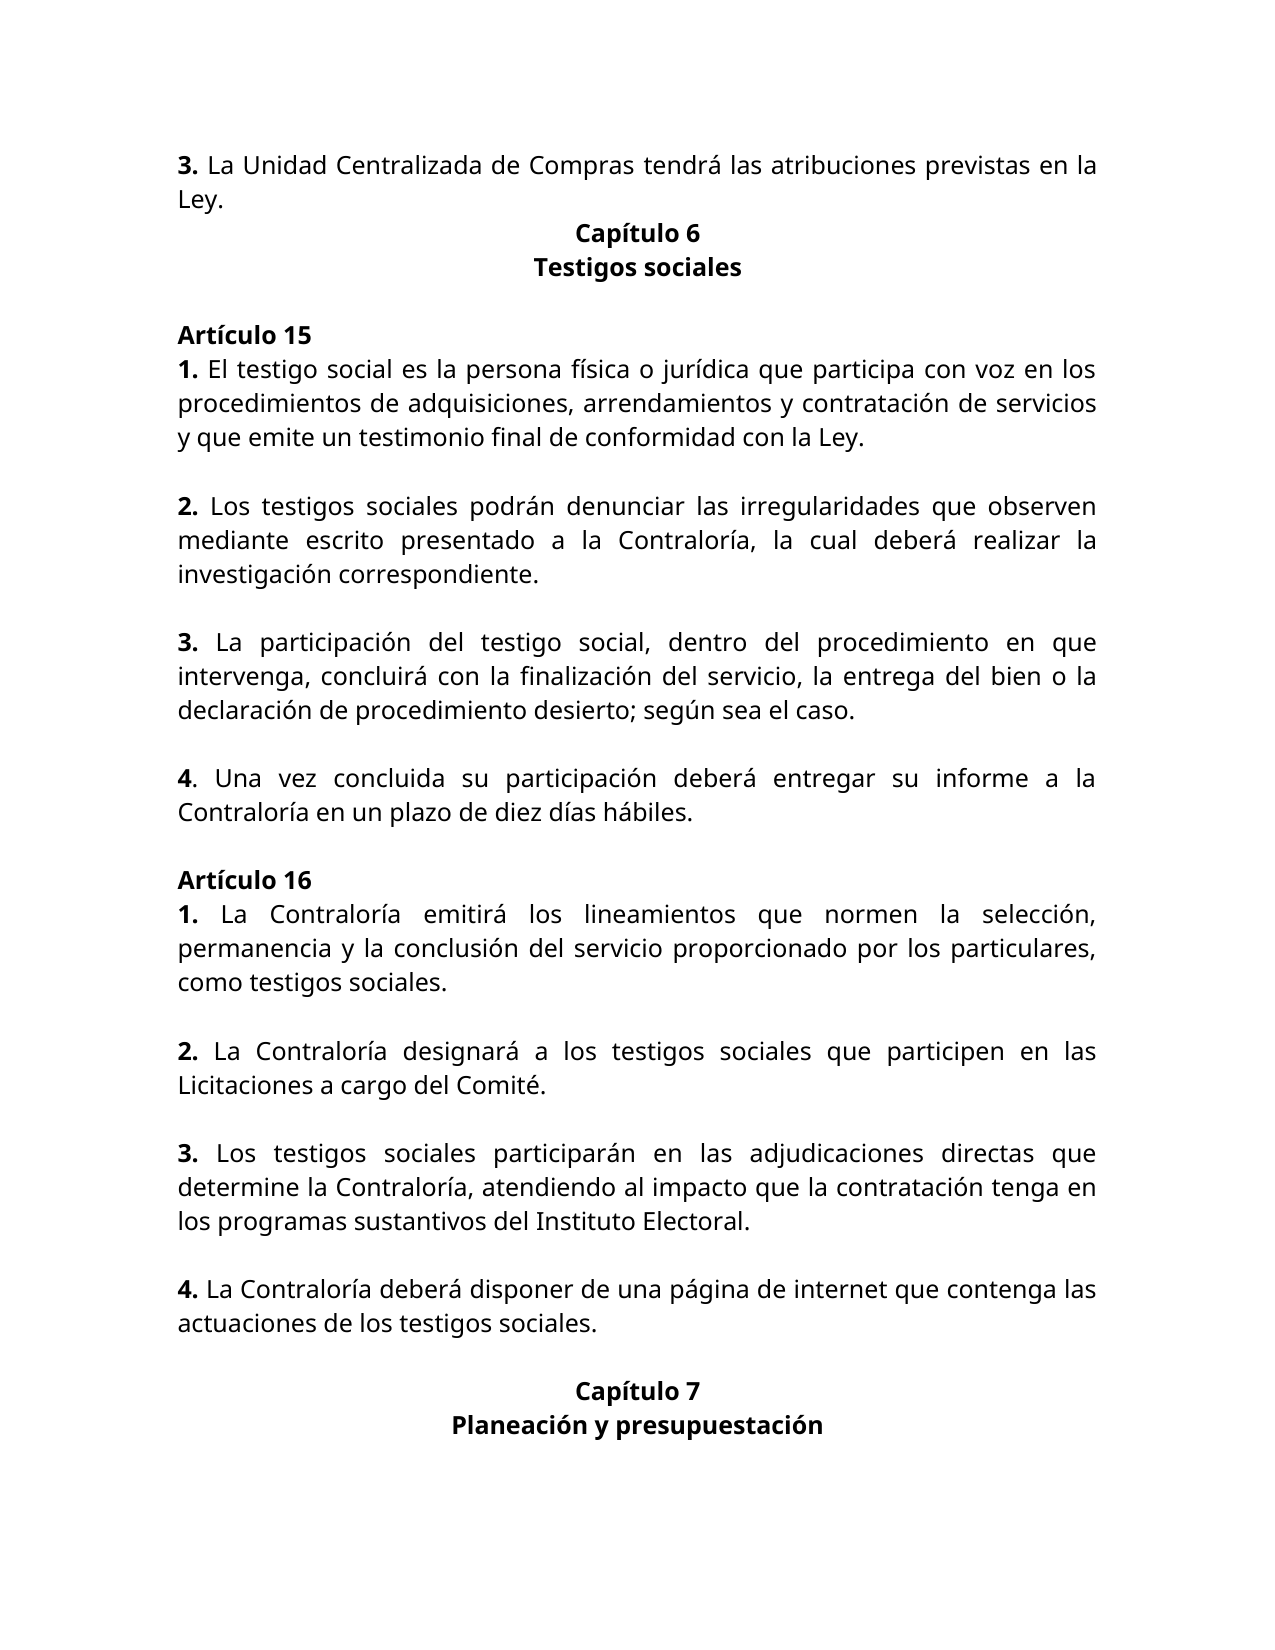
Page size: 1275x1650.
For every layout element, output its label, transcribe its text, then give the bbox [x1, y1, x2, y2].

text Testigos sociales [177, 250, 1098, 284]
text Artículo 16 [177, 863, 1098, 897]
text 3. Los testigos sociales participarán en las adjudicaciones directas que determine la Contraloría, atendiendo al impacto que la contratación tenga en los programas sustantivos del Instituto Electoral. [177, 1135, 1098, 1238]
text 3. La Unidad Centralizada de Compras tendrá las atribuciones previstas en la Ley. [177, 148, 1098, 216]
text 2. La Contraloría designará a los testigos sociales que participen en las Licitaciones a cargo del Comité. [177, 1033, 1098, 1101]
text 4. La Contraloría deberá disponer de una página de internet que contenga las actuaciones de los testigos sociales. [177, 1272, 1098, 1340]
text 2. Los testigos sociales podrán denunciar las irregularidades que observen mediante escrito presentado a la Contraloría, la cual deberá realizar la investigación correspondiente. [177, 488, 1098, 590]
text Capítulo 6 [177, 216, 1098, 250]
text Capítulo 7 [177, 1374, 1098, 1408]
text 3. La participación del testigo social, dentro del procedimiento en que intervenga, concluirá con la finalización del servicio, la entrega del bien o la declaración de procedimiento desierto; según sea el caso. [177, 624, 1098, 727]
text 1. La Contraloría emitirá los lineamientos que normen la selección, permanencia y la conclusión del servicio proporcionado por los particulares, como testigos sociales. [177, 897, 1098, 999]
text 4. Una vez concluida su participación deberá entregar su informe a la Contraloría en un plazo de diez días hábiles. [177, 761, 1098, 829]
text 1. El testigo social es la persona física o jurídica que participa con voz en los procedimientos de adquisiciones, arrendamientos y contratación de servicios y que emite un testimonio final de conformidad con la Ley. [177, 352, 1098, 454]
text Artículo 15 [177, 318, 1098, 352]
text Planeación y presupuestación [177, 1408, 1098, 1442]
